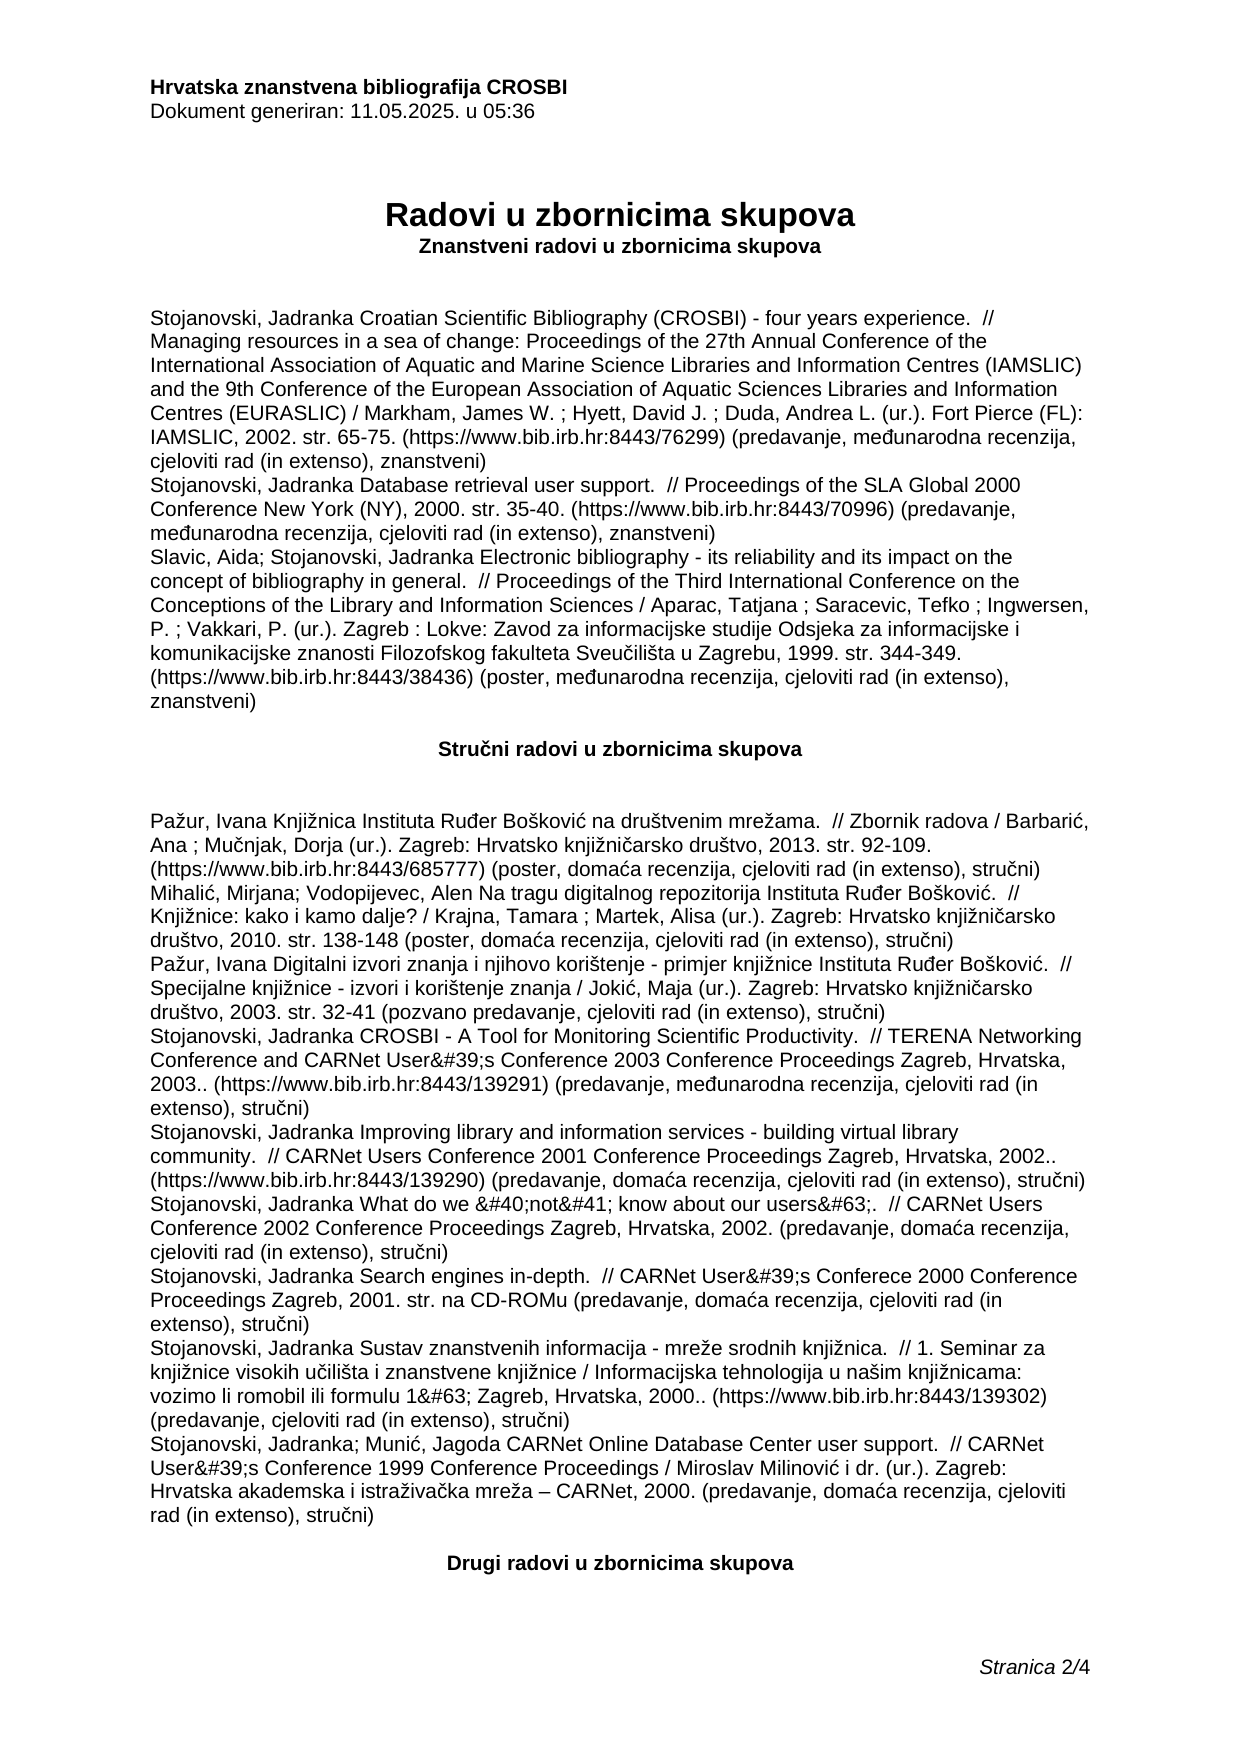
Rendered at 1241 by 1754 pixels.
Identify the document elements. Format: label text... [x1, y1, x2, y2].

subtitle Drugi radovi u zbornicima skupova [150, 1551, 1090, 1575]
text Stojanovski, Jadranka [150, 1120, 1090, 1192]
text Stojanovski, Jadranka [150, 1192, 1090, 1264]
subtitle Radovi u zbornicima skupova [150, 195, 1090, 233]
text Stojanovski, Jadranka [150, 305, 1090, 473]
text Stojanovski, Jadranka [150, 1336, 1090, 1431]
text Stojanovski, Jadranka; Munić, Jagoda [150, 1431, 1090, 1527]
text Mihalić, Mirjana; Vodopijevec, Alen [150, 880, 1090, 952]
text Stojanovski, Jadranka [150, 1024, 1090, 1120]
text Pažur, Ivana [150, 808, 1090, 880]
text Stojanovski, Jadranka [150, 473, 1090, 545]
text Pažur, Ivana [150, 952, 1090, 1024]
subtitle Stručni radovi u zbornicima skupova [150, 737, 1090, 761]
text Slavic, Aida; Stojanovski, Jadranka [150, 545, 1090, 713]
subtitle Znanstveni radovi u zbornicima skupova [150, 233, 1090, 257]
text Stojanovski, Jadranka [150, 1264, 1090, 1336]
